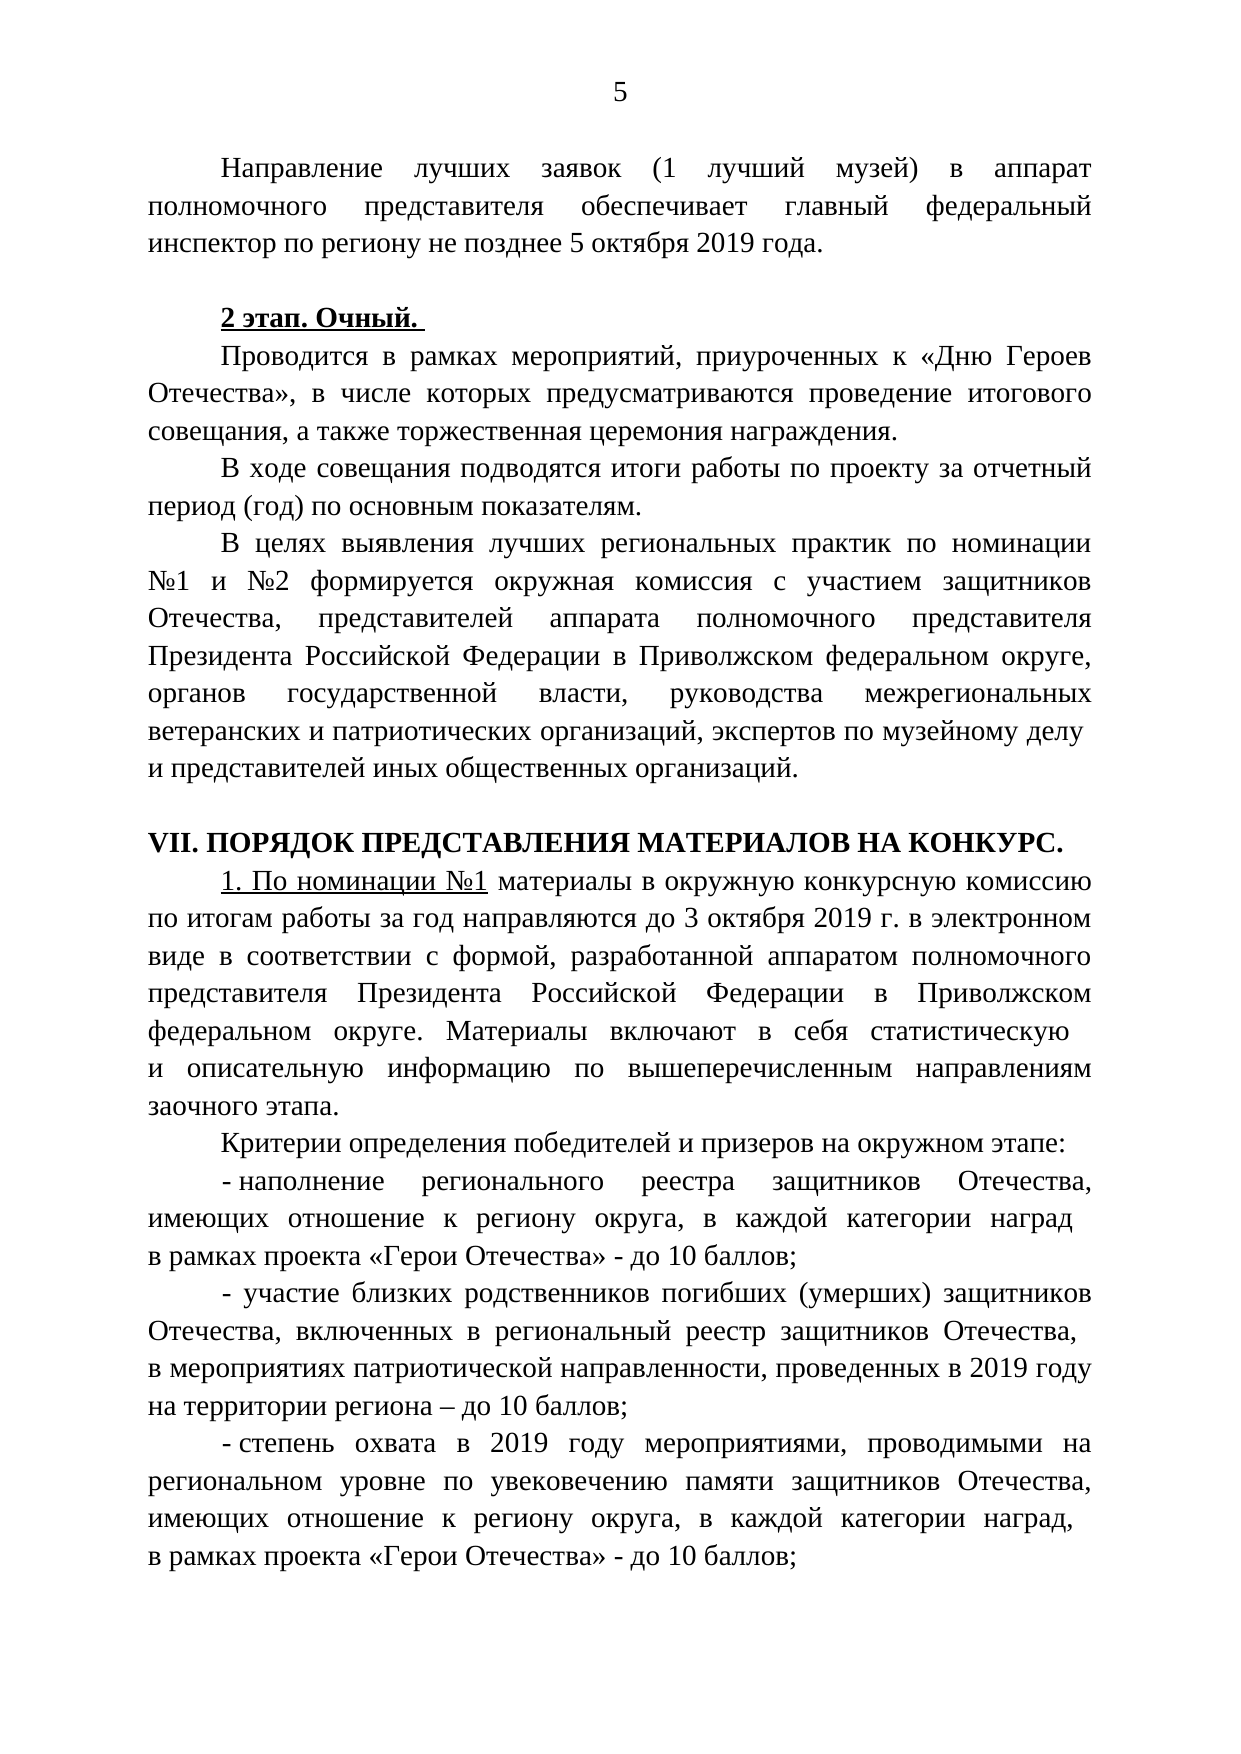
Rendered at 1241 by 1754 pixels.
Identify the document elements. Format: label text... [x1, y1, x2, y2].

text В ходе совещания подводятся итоги работы по проекту за отчетный период (год) по основным показателям. [148, 448, 1092, 523]
text 1. По номинации №1 материалы в окружную конкурсную комиссию по итогам работы за год направляются до 3 октября 2019 г. в электронном виде в соответствии с формой, разработанной аппаратом полномочного представителя Президента Российской Федерации в Приволжском федеральном округе. Материалы включают в себя статистическую и описательную информацию по вышеперечисленным направлениям заочного этапа. [148, 860, 1092, 1123]
text - участие близких родственников погибших (умерших) защитников Отечества, включенных в региональный реестр защитников Отечества, в мероприятиях патриотической направленности, проведенных в 2019 году на территории региона – до 10 баллов; [148, 1273, 1092, 1423]
text VII. ПОРЯДОК ПРЕДСТАВЛЕНИЯ МАТЕРИАЛОВ НА КОНКУРС. [148, 823, 1092, 860]
text - степень охвата в 2019 году мероприятиями, проводимыми на региональном уровне по увековечению памяти защитников Отечества, имеющих отношение к региону округа, в каждой категории наград, в рамках проекта «Герои Отечества» - до 10 баллов; [148, 1423, 1092, 1573]
text В целях выявления лучших региональных практик по номинации №1 и №2 формируется окружная комиссия с участием защитников Отечества, представителей аппарата полномочного представителя Президента Российской Федерации в Приволжском федеральном округе, органов государственной власти, руководства межрегиональных ветеранских и патриотических организаций, экспертов по музейному делу и представителей иных общественных организаций. [148, 523, 1092, 785]
text 2 этап. Очный. [148, 298, 1092, 335]
text Проводится в рамках мероприятий, приуроченных к «Дню Героев Отечества», в числе которых предусматриваются проведение итогового совещания, а также торжественная церемония награждения. [148, 335, 1092, 448]
text Направление лучших заявок (1 лучший музей) в аппарат полномочного представителя обеспечивает главный федеральный инспектор по региону не позднее 5 октября 2019 года. [148, 148, 1092, 260]
text Критерии определения победителей и призеров на окружном этапе: [148, 1123, 1092, 1160]
text - наполнение регионального реестра защитников Отечества, имеющих отношение к региону округа, в каждой категории наград в рамках проекта «Герои Отечества» - до 10 баллов; [148, 1160, 1092, 1273]
